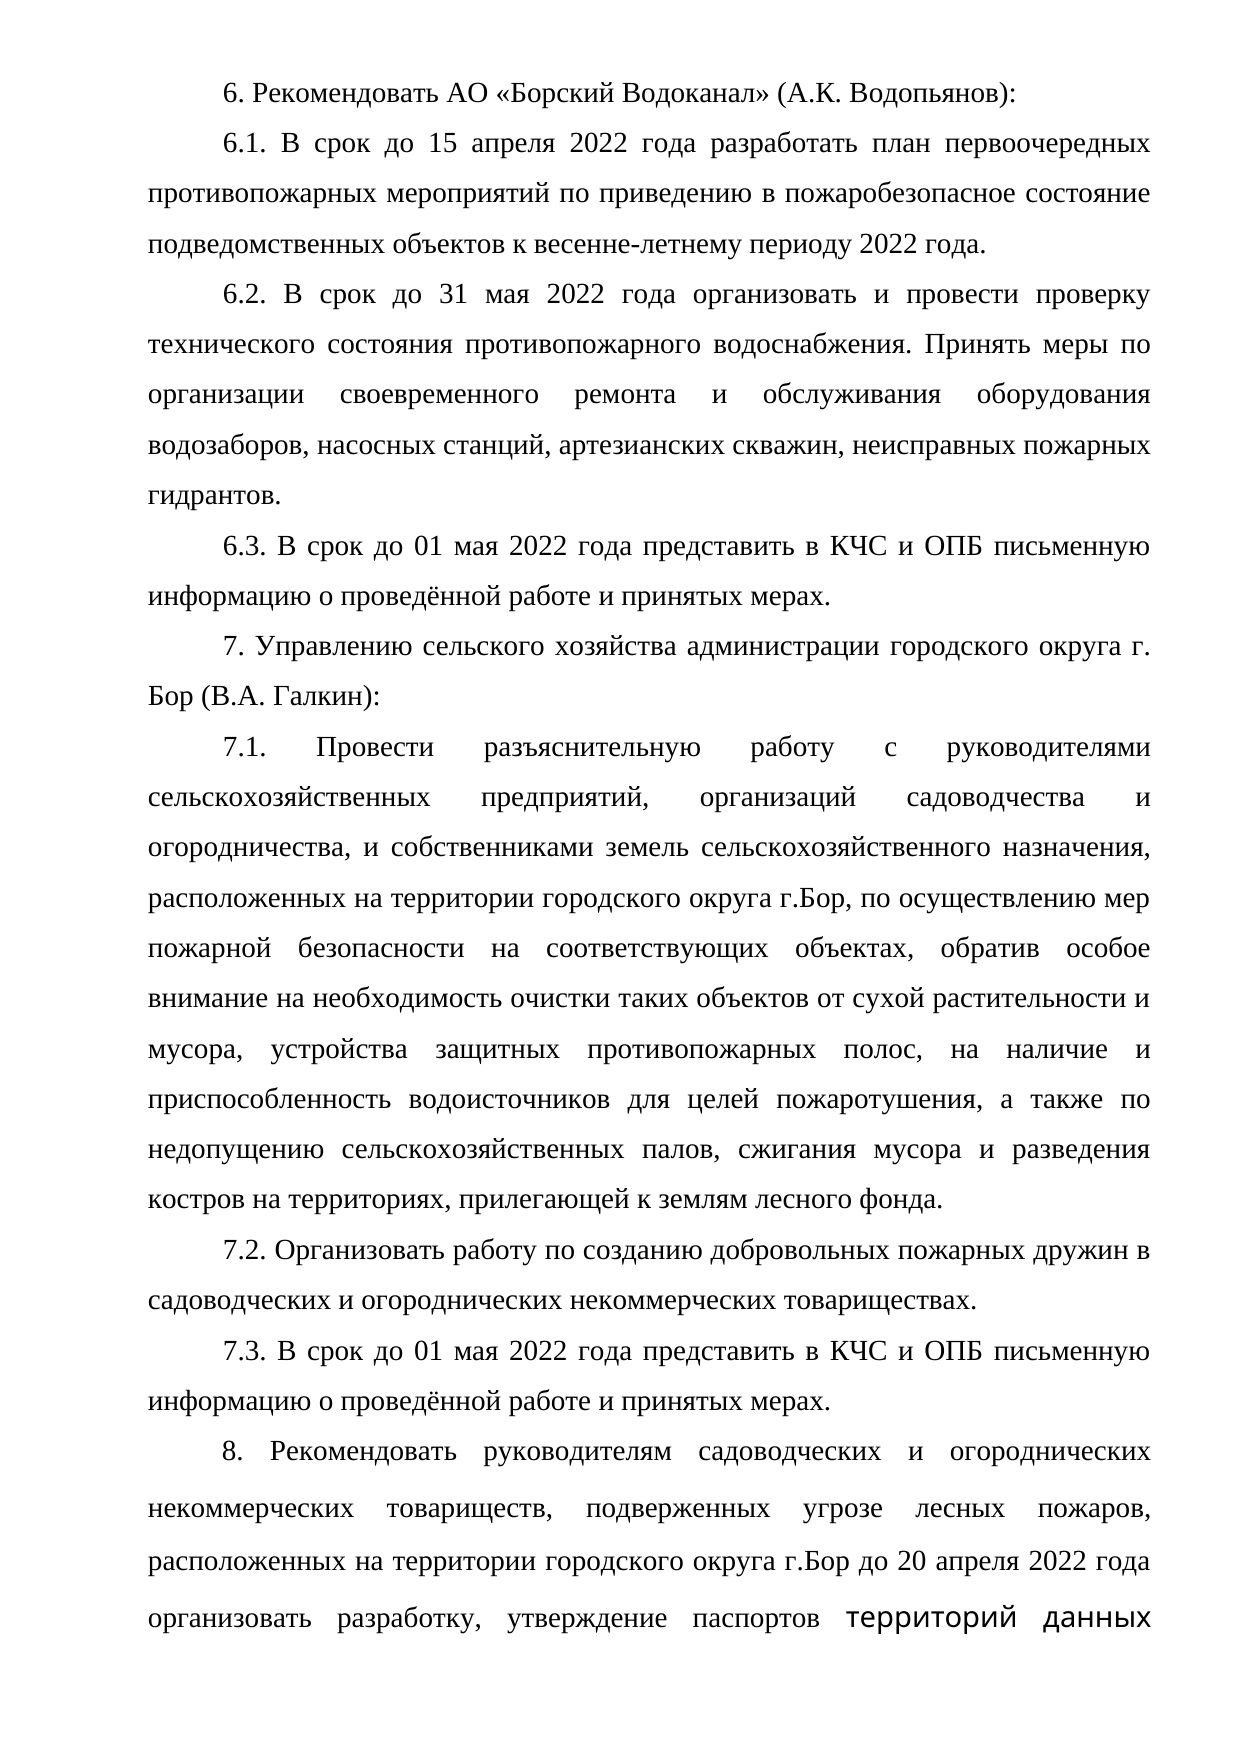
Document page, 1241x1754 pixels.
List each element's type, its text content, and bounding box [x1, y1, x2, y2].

text 7.1. Провести разъяснительную работу с руководителями сельскохозяйственных предприятий, организаций садоводчества и огородничества, и собственниками земель сельскохозяйственного назначения, расположенных на территории городского округа г.Бор, по осуществлению мер пожарной безопасности на соответствующих объектах, обратив особое внимание на необходимость очистки таких объектов от сухой растительности и мусора, устройства защитных противопожарных полос, на наличие и приспособленность водоисточников для целей пожаротушения, а также по недопущению сельскохозяйственных палов, сжигания мусора и разведения костров на территориях, прилегающей к землям лесного фонда. [148, 729, 1152, 1215]
text 6.1. В срок до 15 апреля 2022 года разработать план первоочередных противопожарных мероприятий по приведению в пожаробезопасное состояние подведомственных объектов к весенне-летнему периоду 2022 года. [148, 125, 1152, 259]
text 6.3. В срок до 01 мая 2022 года представить в КЧС и ОПБ письменную информацию о проведённой работе и принятых мерах. [148, 528, 1152, 611]
text 6. Рекомендовать АО «Борский Водоканал» (А.К. Водопьянов): [148, 44, 1152, 108]
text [148, 1433, 1152, 1636]
text 7. Управлению сельского хозяйства администрации городского округа г. Бор (В.А. Галкин): [148, 628, 1152, 712]
text 7.3. В срок до 01 мая 2022 года представить в КЧС и ОПБ письменную информацию о проведённой работе и принятых мерах. [148, 1333, 1152, 1416]
text 6.2. В срок до 31 мая 2022 года организовать и провести проверку технического состояния противопожарного водоснабжения. Принять меры по организации своевременного ремонта и обслуживания оборудования водозаборов, насосных станций, артезианских скважин, неисправных пожарных гидрантов. [148, 276, 1152, 511]
text 7.2. Организовать работу по созданию добровольных пожарных дружин в садоводческих и огороднических некоммерческих товариществах. [148, 1232, 1152, 1316]
